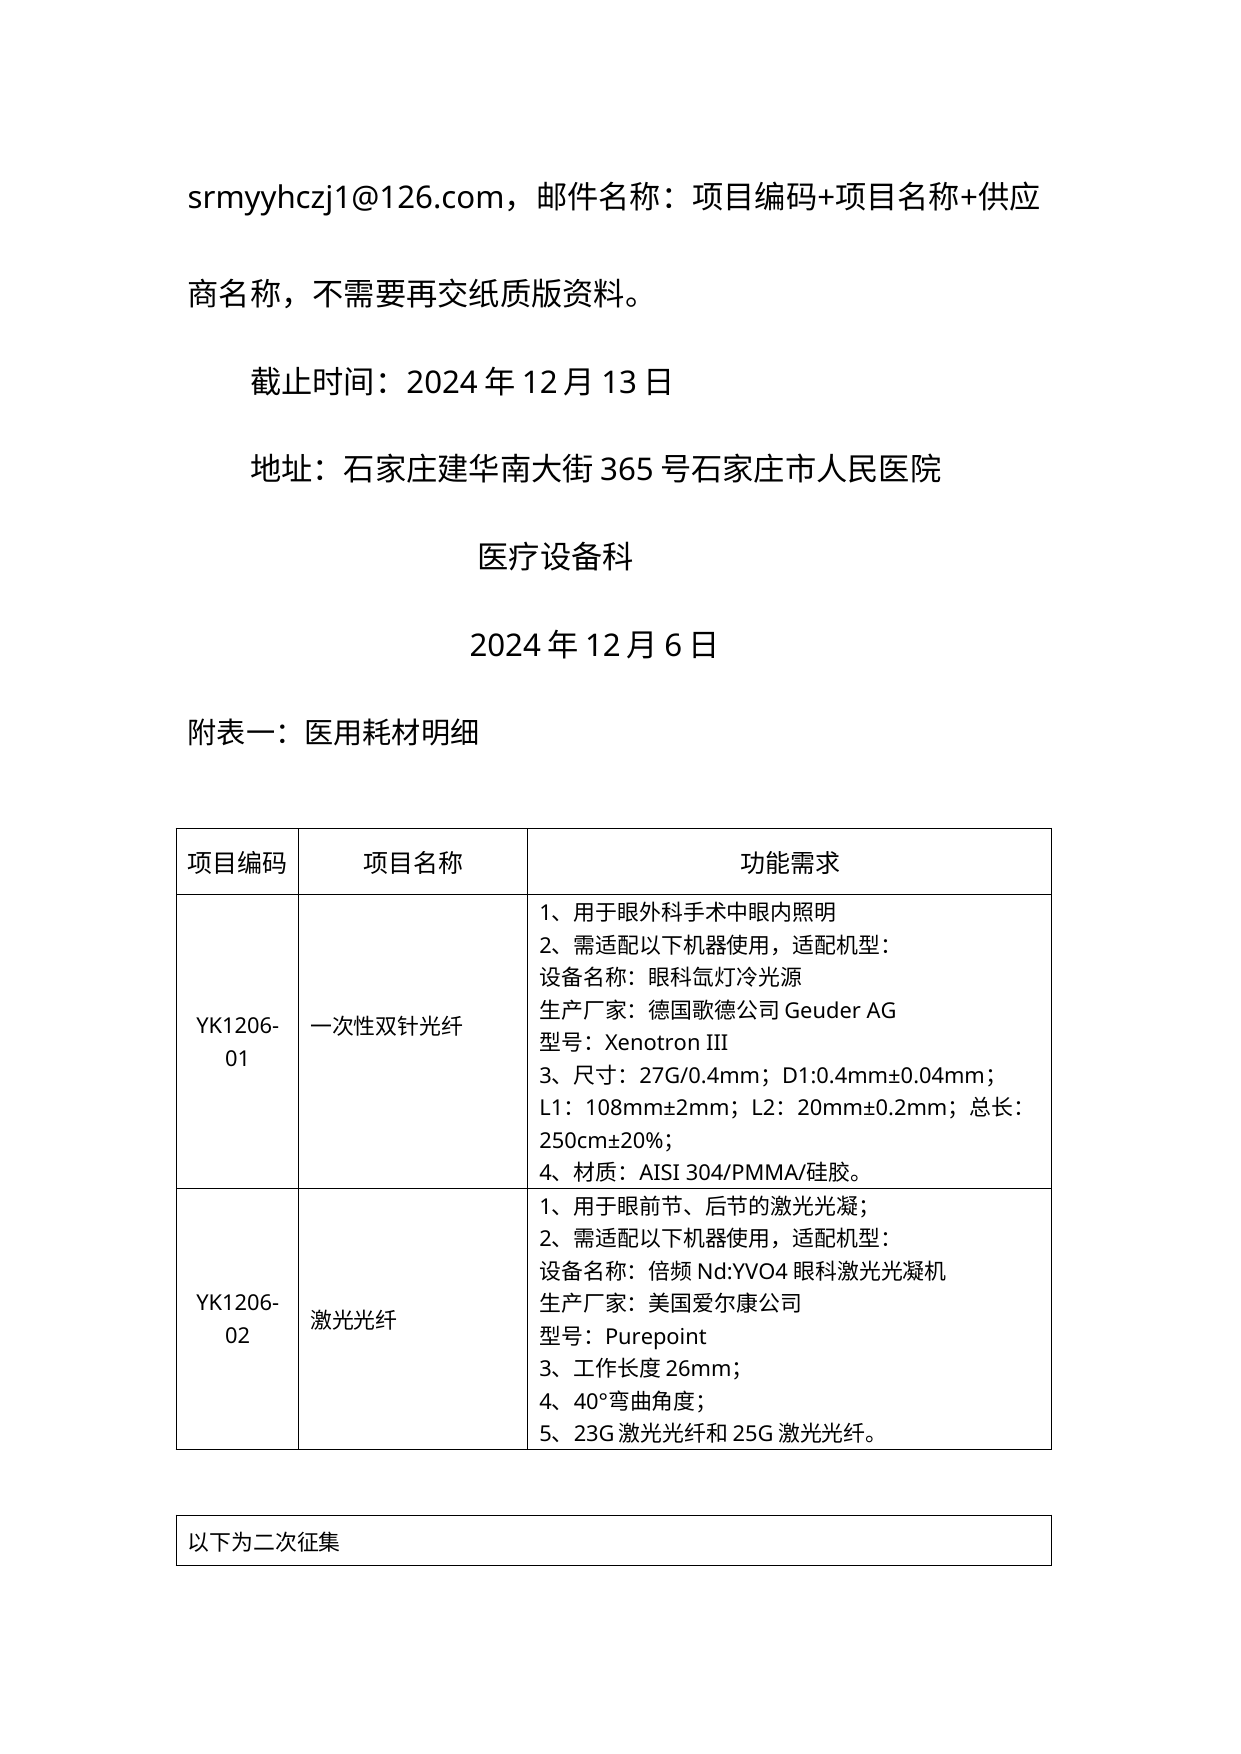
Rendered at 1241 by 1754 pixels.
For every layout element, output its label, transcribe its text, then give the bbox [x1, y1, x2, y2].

table_cell 一次性双针光纤 [299, 895, 527, 1187]
list 2024年12月6日 [187, 610, 1053, 675]
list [187, 162, 1053, 324]
table_cell 激光光纤 [299, 1189, 527, 1448]
table_header 项目编码 [177, 829, 298, 894]
table_cell YK1206-01 [177, 895, 298, 1187]
table_cell 1、用于眼外科手术中眼内照明 2、需适配以下机器使用，适配机型： 设备名称：眼科氙灯冷光源 生产厂家：德国歌德公司Geuder AG 型号：Xenotron III 3、尺寸：27G/0.4mm；D1:0.4mm±0.04mm；L1：108mm±2mm；L2：20mm±0.2mm；总长：250cm±20%； 4、材质：AISI 304/PMMA/硅胶。 [528, 895, 1051, 1187]
table_header 项目名称 [299, 829, 527, 894]
list 医疗设备科 [187, 522, 1053, 587]
list 地址：石家庄建华南大街365号石家庄市人民医院 [187, 435, 1053, 500]
list 截止时间：2024年12月13日 [187, 347, 1053, 412]
table_cell 1、用于眼前节、后节的激光光凝； 2、需适配以下机器使用，适配机型： 设备名称：倍频Nd:YVO4 眼科激光光凝机 生产厂家：美国爱尔康公司 型号：Purepoint 3、工作长度26mm； 4、40°弯曲角度； 5、23G激光光纤和25G激光光纤。 [528, 1189, 1051, 1448]
table_header 以下为二次征集 [177, 1516, 1051, 1565]
table_cell YK1206-02 [177, 1189, 298, 1448]
text 附表一：医用耗材明细 [187, 698, 1053, 763]
table_header 功能需求 [528, 829, 1051, 894]
